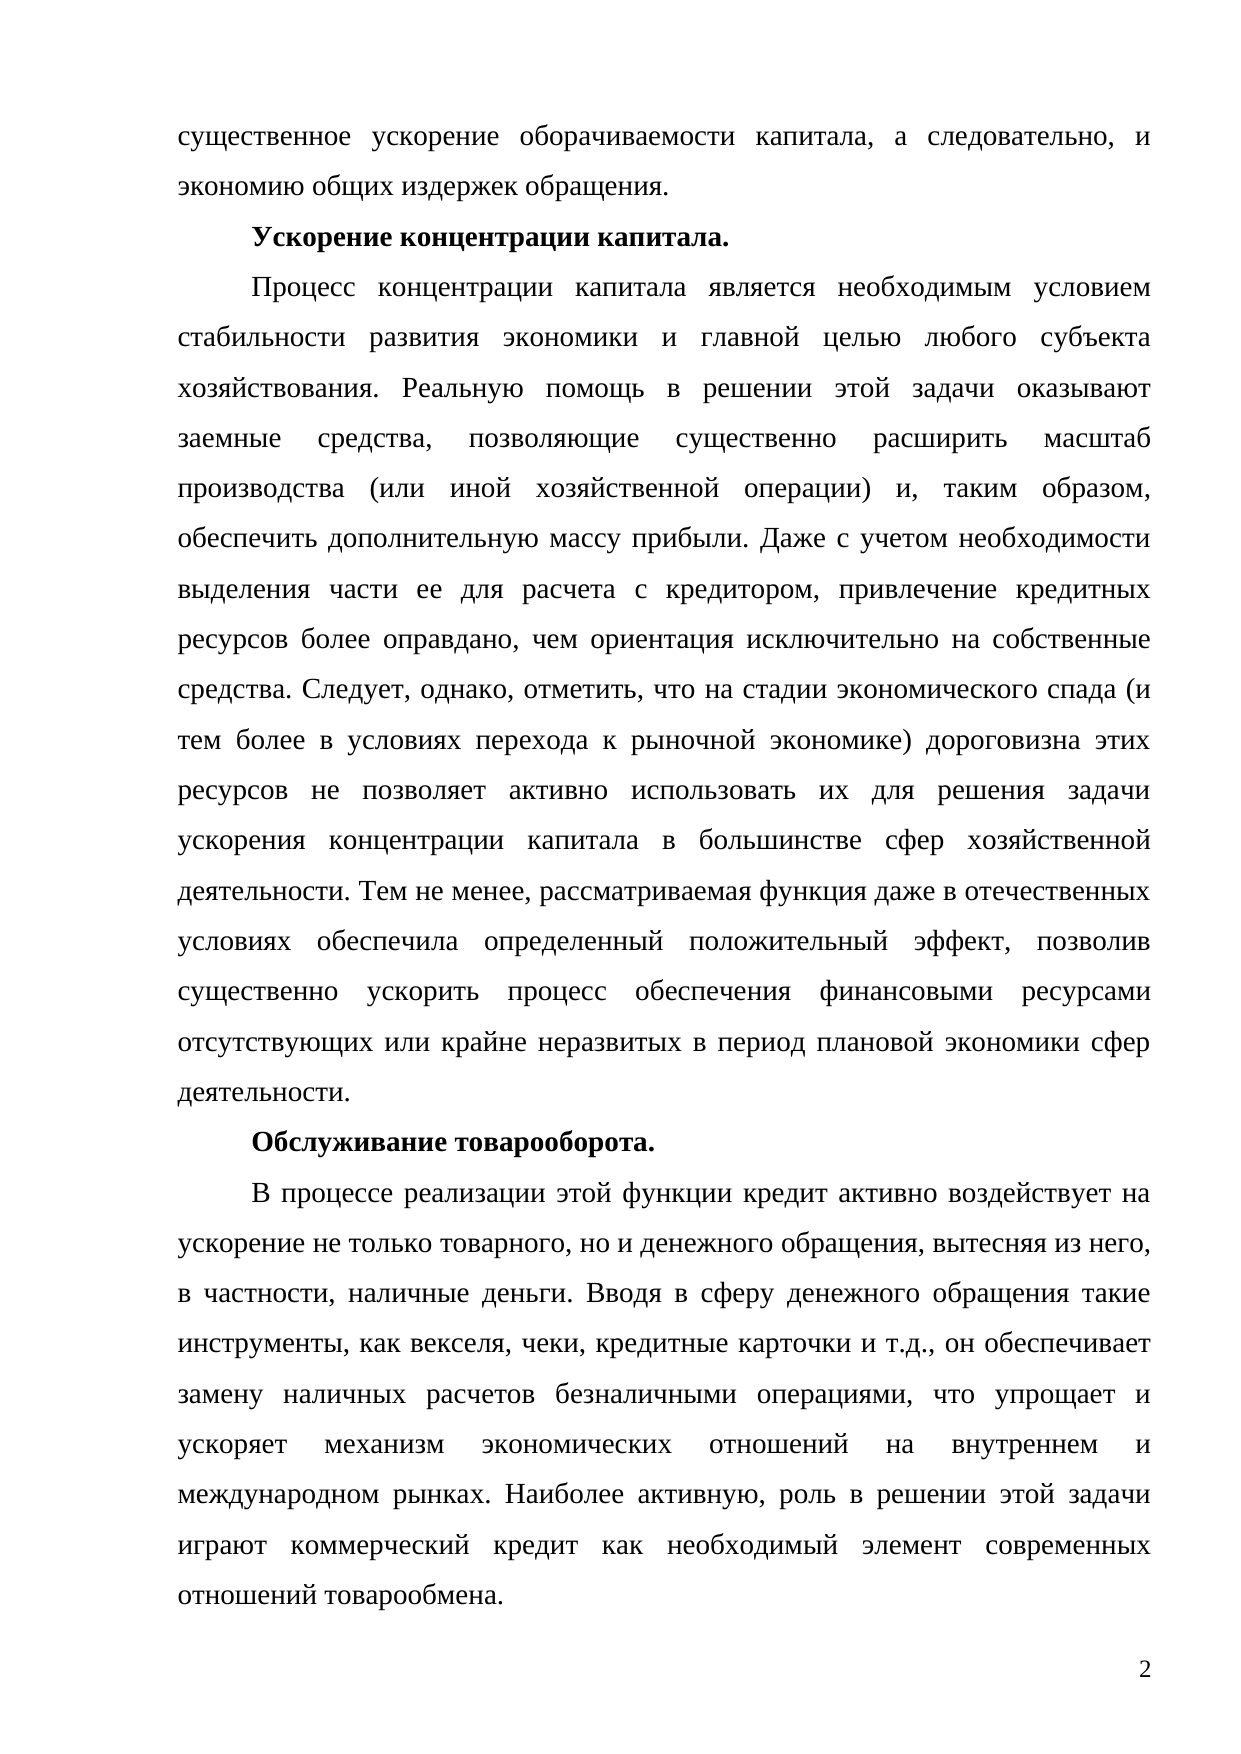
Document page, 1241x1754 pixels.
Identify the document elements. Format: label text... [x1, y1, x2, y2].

text В процессе реализации этой функции кредит активно воздействует на ускорение не только товарного, но и денежного обращения, вытесняя из него, в частности, наличные деньги. Вводя в сферу денежного обращения такие инструменты, как векселя, чеки, кредитные карточки и т.д., он обеспечивает замену наличных расчетов безналичными операциями, что упрощает и ускоряет механизм экономических отношений на внутреннем и международном рынках. Наиболее активную, роль в решении этой задачи играют коммерческий кредит как необходимый элемент современных отношений товарообмена. [177, 1175, 1152, 1611]
text Процесс концентрации капитала является необходимым условием стабильности развития экономики и главной целью любого субъекта хозяйствования. Реальную помощь в решении этой задачи оказывают заемные средства, позволяющие существенно расширить масштаб производства (или иной хозяйственной операции) и, таким образом, обеспечить дополнительную массу прибыли. Даже с учетом необходимости выделения части ее для расчета с кредитором, привлечение кредитных ресурсов более оправдано, чем ориентация исключительно на собственные средства. Следует, однако, отметить, что на стадии экономического спада (и тем более в условиях перехода к рыночной экономике) дороговизна этих ресурсов не позволяет активно использовать их для решения задачи ускорения концентрации капитала в большинстве сфер хозяйственной деятельности. Тем не менее, рассматриваемая функция даже в отечественных условиях обеспечила определенный положительный эффект, позволив существенно ускорить процесс обеспечения финансовыми ресурсами отсутствующих или крайне неразвитых в период плановой экономики сфер деятельности. [177, 269, 1152, 1108]
text Обслуживание товарооборота. [177, 1124, 1152, 1158]
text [177, 118, 1152, 202]
text Ускорение концентрации капитала. [177, 219, 1152, 252]
